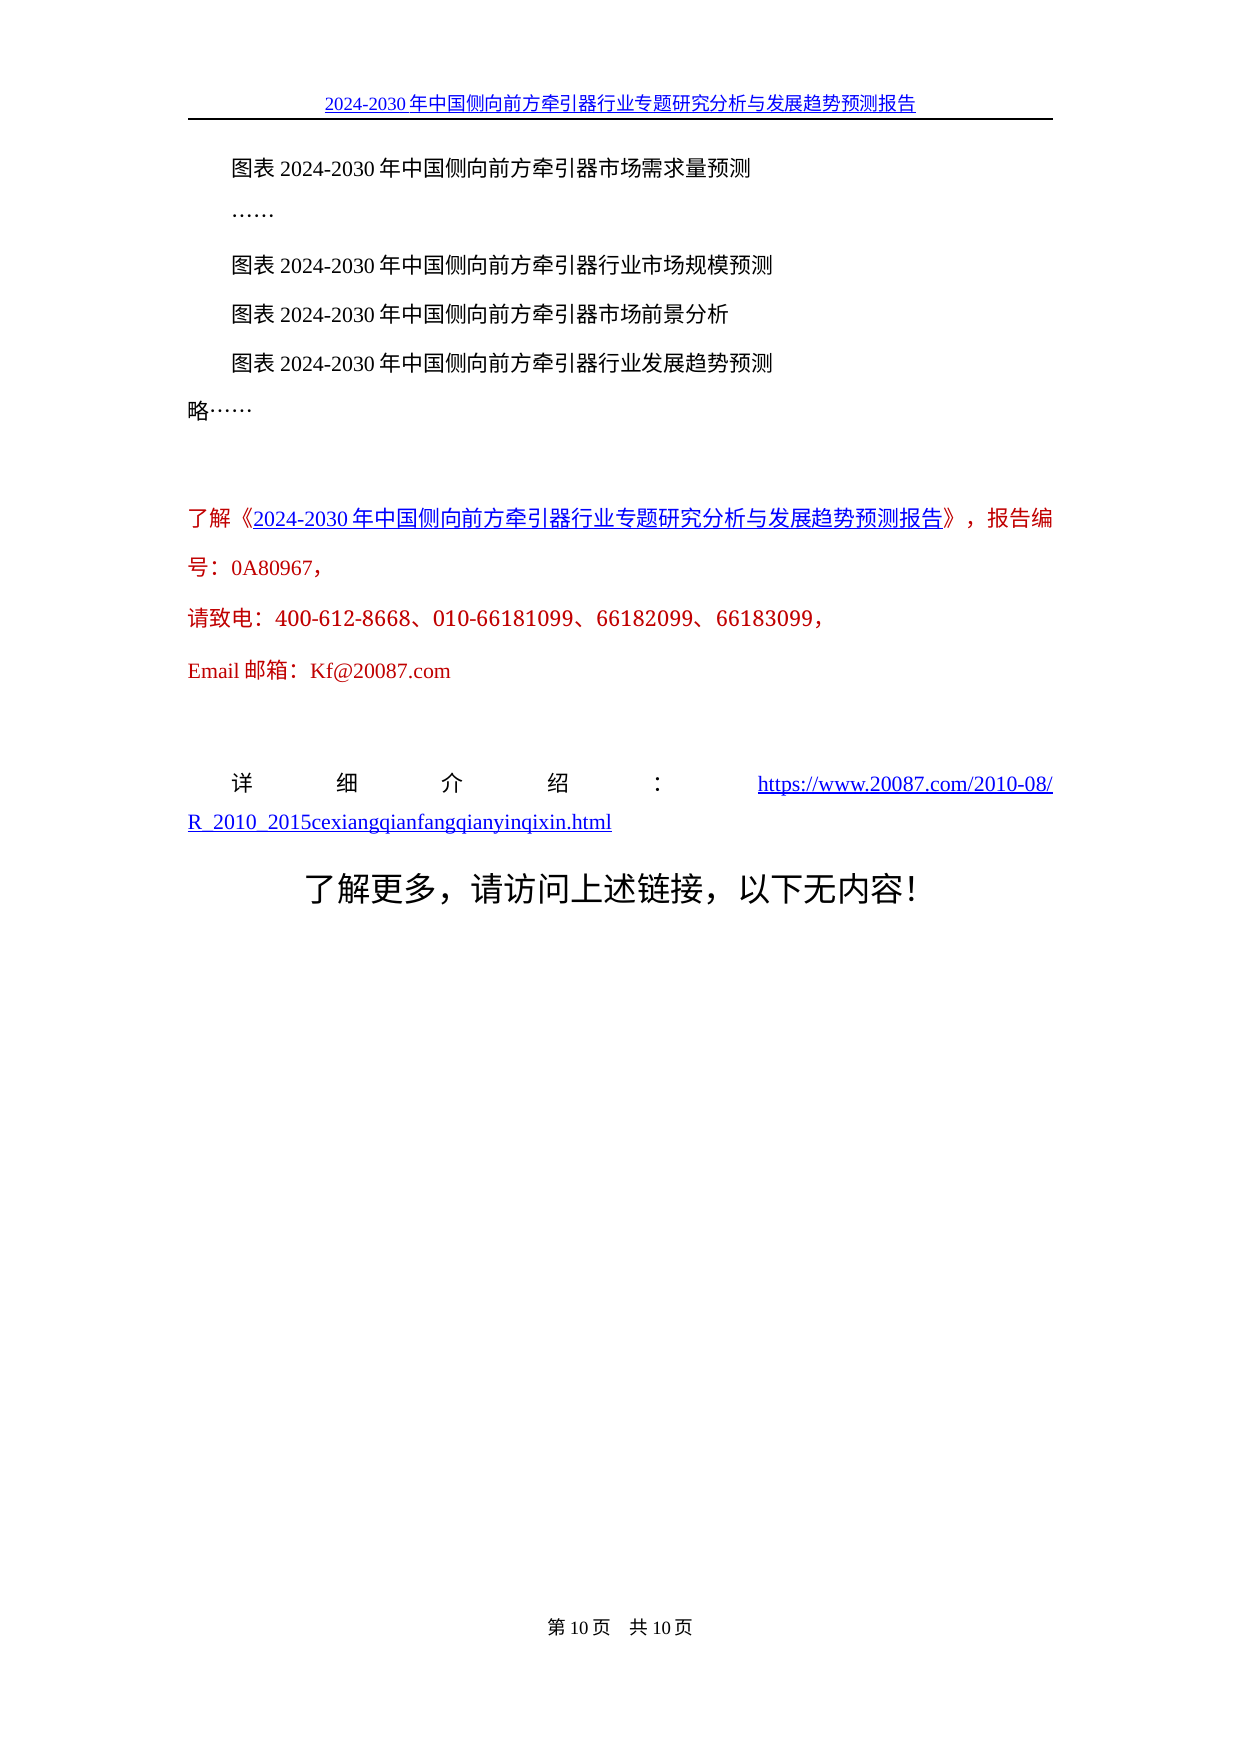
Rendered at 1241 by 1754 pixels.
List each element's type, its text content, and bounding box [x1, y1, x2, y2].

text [187, 150, 1053, 426]
text 请致电：400-612-8668、010-66181099、66182099、66183099， [187, 601, 1053, 633]
text 详细介绍：https://www.20087.com/2010-08/R_2010_2015cexiangqianfangqianyinqixin.html [187, 765, 1053, 838]
title 了解更多，请访问上述链接，以下无内容！ [187, 854, 1053, 919]
text Email邮箱：Kf@20087.com [187, 652, 1053, 685]
text 了解《2024-2030年中国侧向前方牵引器行业专题研究分析与发展趋势预测报告》，报告编号：0A80967， [187, 500, 1053, 582]
